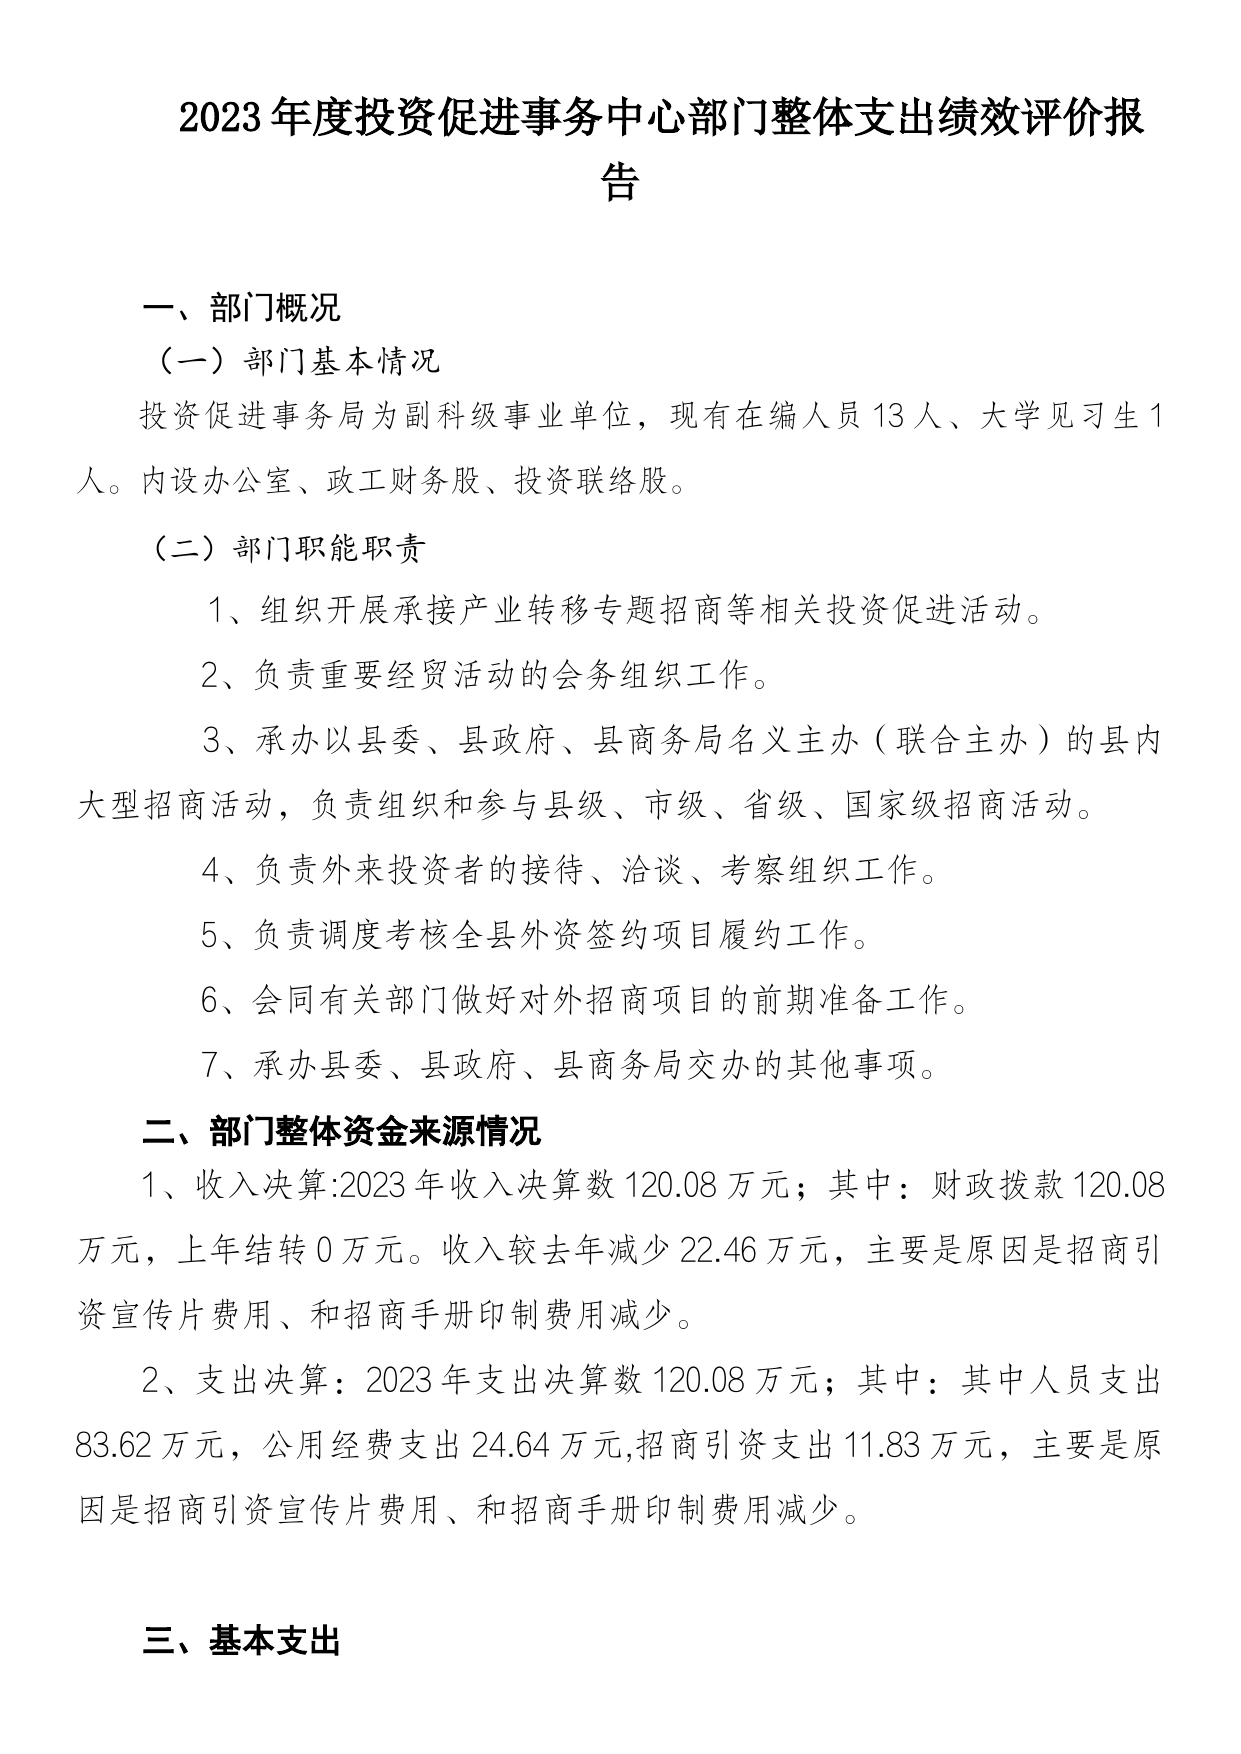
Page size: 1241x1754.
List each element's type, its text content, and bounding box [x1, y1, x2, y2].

list 3、承办以县委、县政府、县商务局名义主办（联合主办）的县内大型招商活动，负责组织和参与县级、市级、省级、国家级招商活动。 [75, 709, 1165, 839]
list 5、负责调度考核全县外资签约项目履约工作。 [75, 904, 1165, 969]
list 7、承办县委、县政府、县商务局交办的其他事项。 [75, 1034, 1165, 1099]
text 投资促进事务局为副科级事业单位，现有在编人员13人、大学见习生1人。内设办公室、政工财务股、投资联络股。 [75, 384, 1165, 514]
list 6、会同有关部门做好对外招商项目的前期准备工作。 [75, 969, 1165, 1034]
list 二、部门整体资金来源情况 [75, 1099, 1165, 1153]
list 2、支出决算：2023年支出决算数120.08万元；其中：其中人员支出83.62万元，公用经费支出24.64万元,招商引资支出11.83万元，主要是原因是招商引资宣传片费用、和招商手册印制费用减少。 [75, 1348, 1165, 1543]
list 1、组织开展承接产业转移专题招商等相关投资促进活动。 [75, 579, 1165, 644]
list 1、收入决算:2023年收入决算数120.08万元；其中：财政拨款120.08万元，上年结转0万元。收入较去年减少22.46万元，主要是原因是招商引资宣传片费用、和招商手册印制费用减少。 [75, 1153, 1165, 1348]
text 三、基本支出 [75, 1608, 1165, 1662]
text （一）部门基本情况 [75, 330, 1165, 384]
list 4、负责外来投资者的接待、洽谈、考察组织工作。 [75, 839, 1165, 904]
list 2、负责重要经贸活动的会务组织工作。 [75, 644, 1165, 709]
text 一、部门概况 [75, 276, 1165, 330]
text （二）部门职能职责 [75, 514, 1165, 579]
text 2023年度投资促进事务中心部门整体支出绩效评价报告 [75, 81, 1165, 211]
